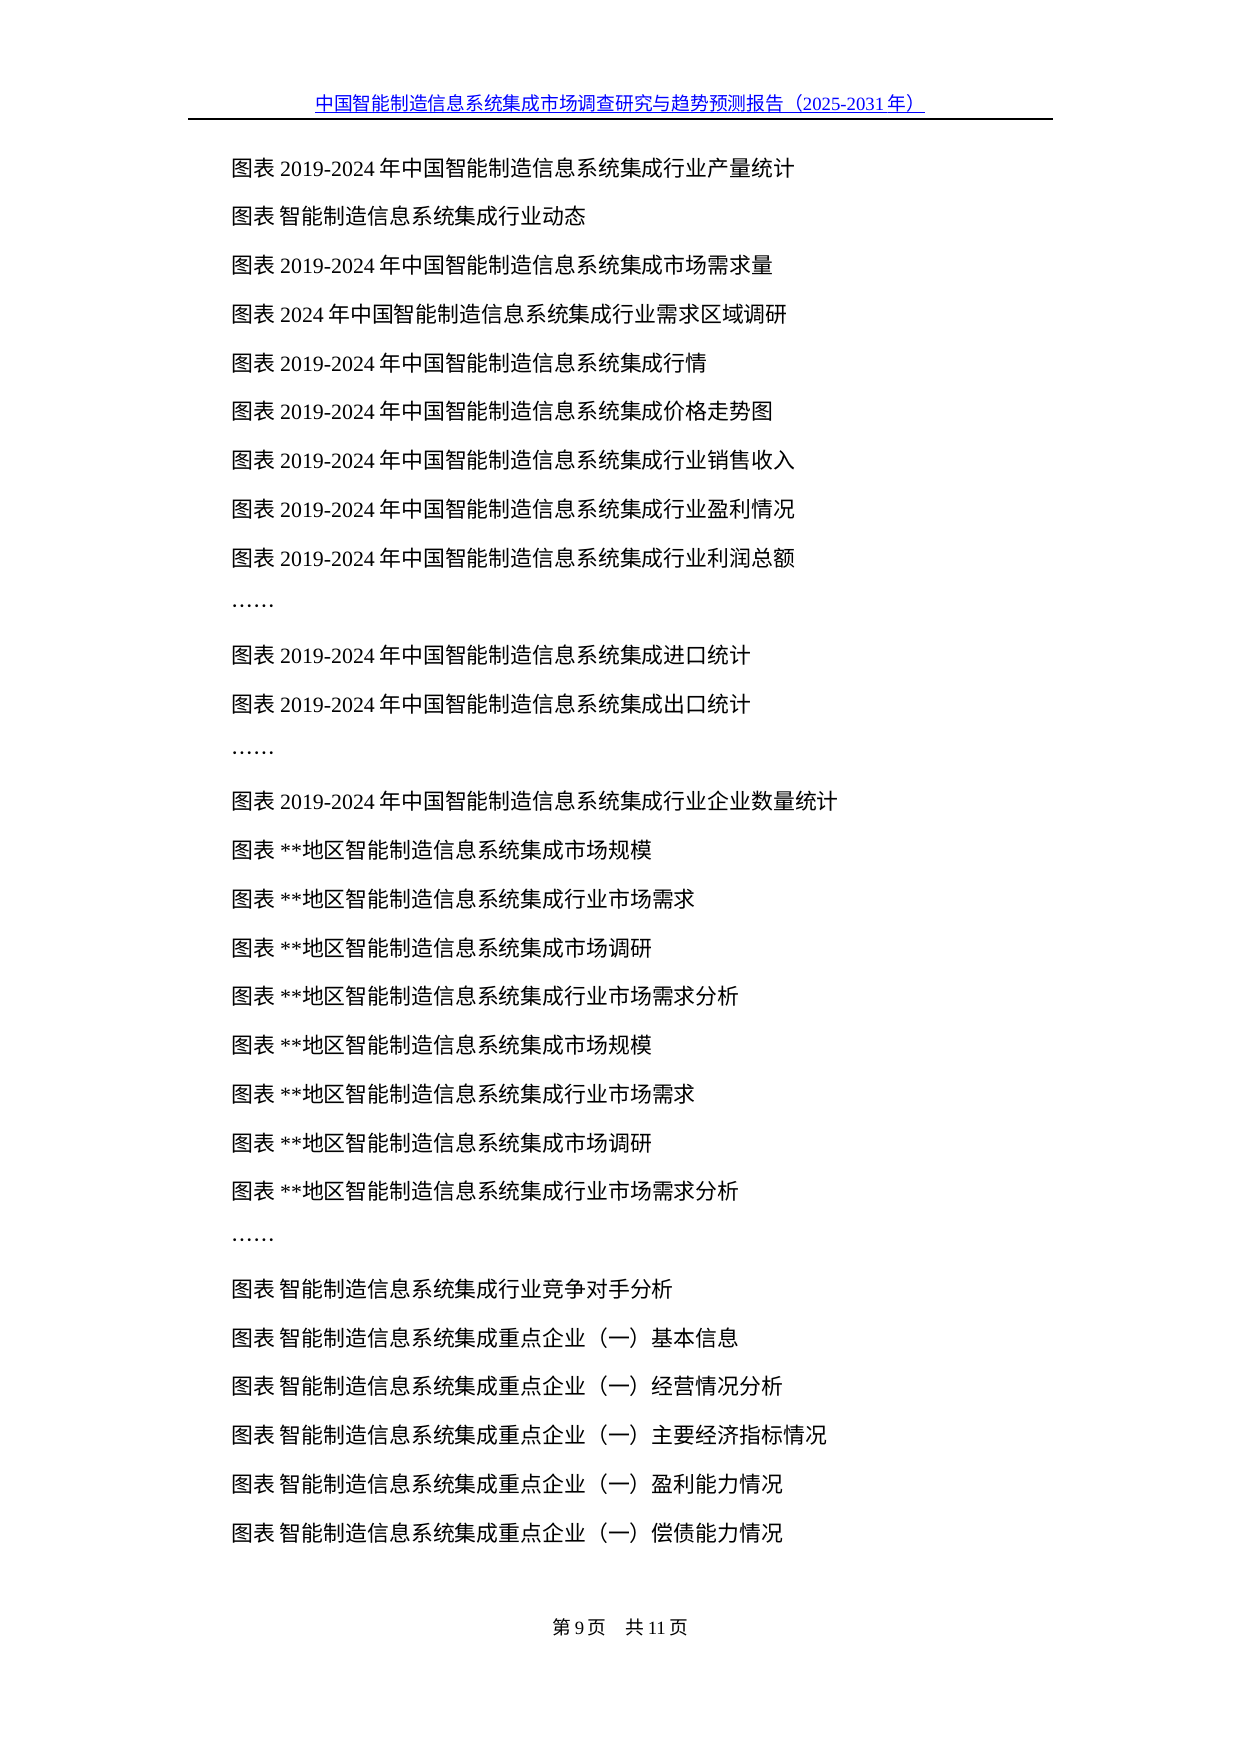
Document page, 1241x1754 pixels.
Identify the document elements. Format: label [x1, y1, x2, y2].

text [187, 150, 1053, 1548]
